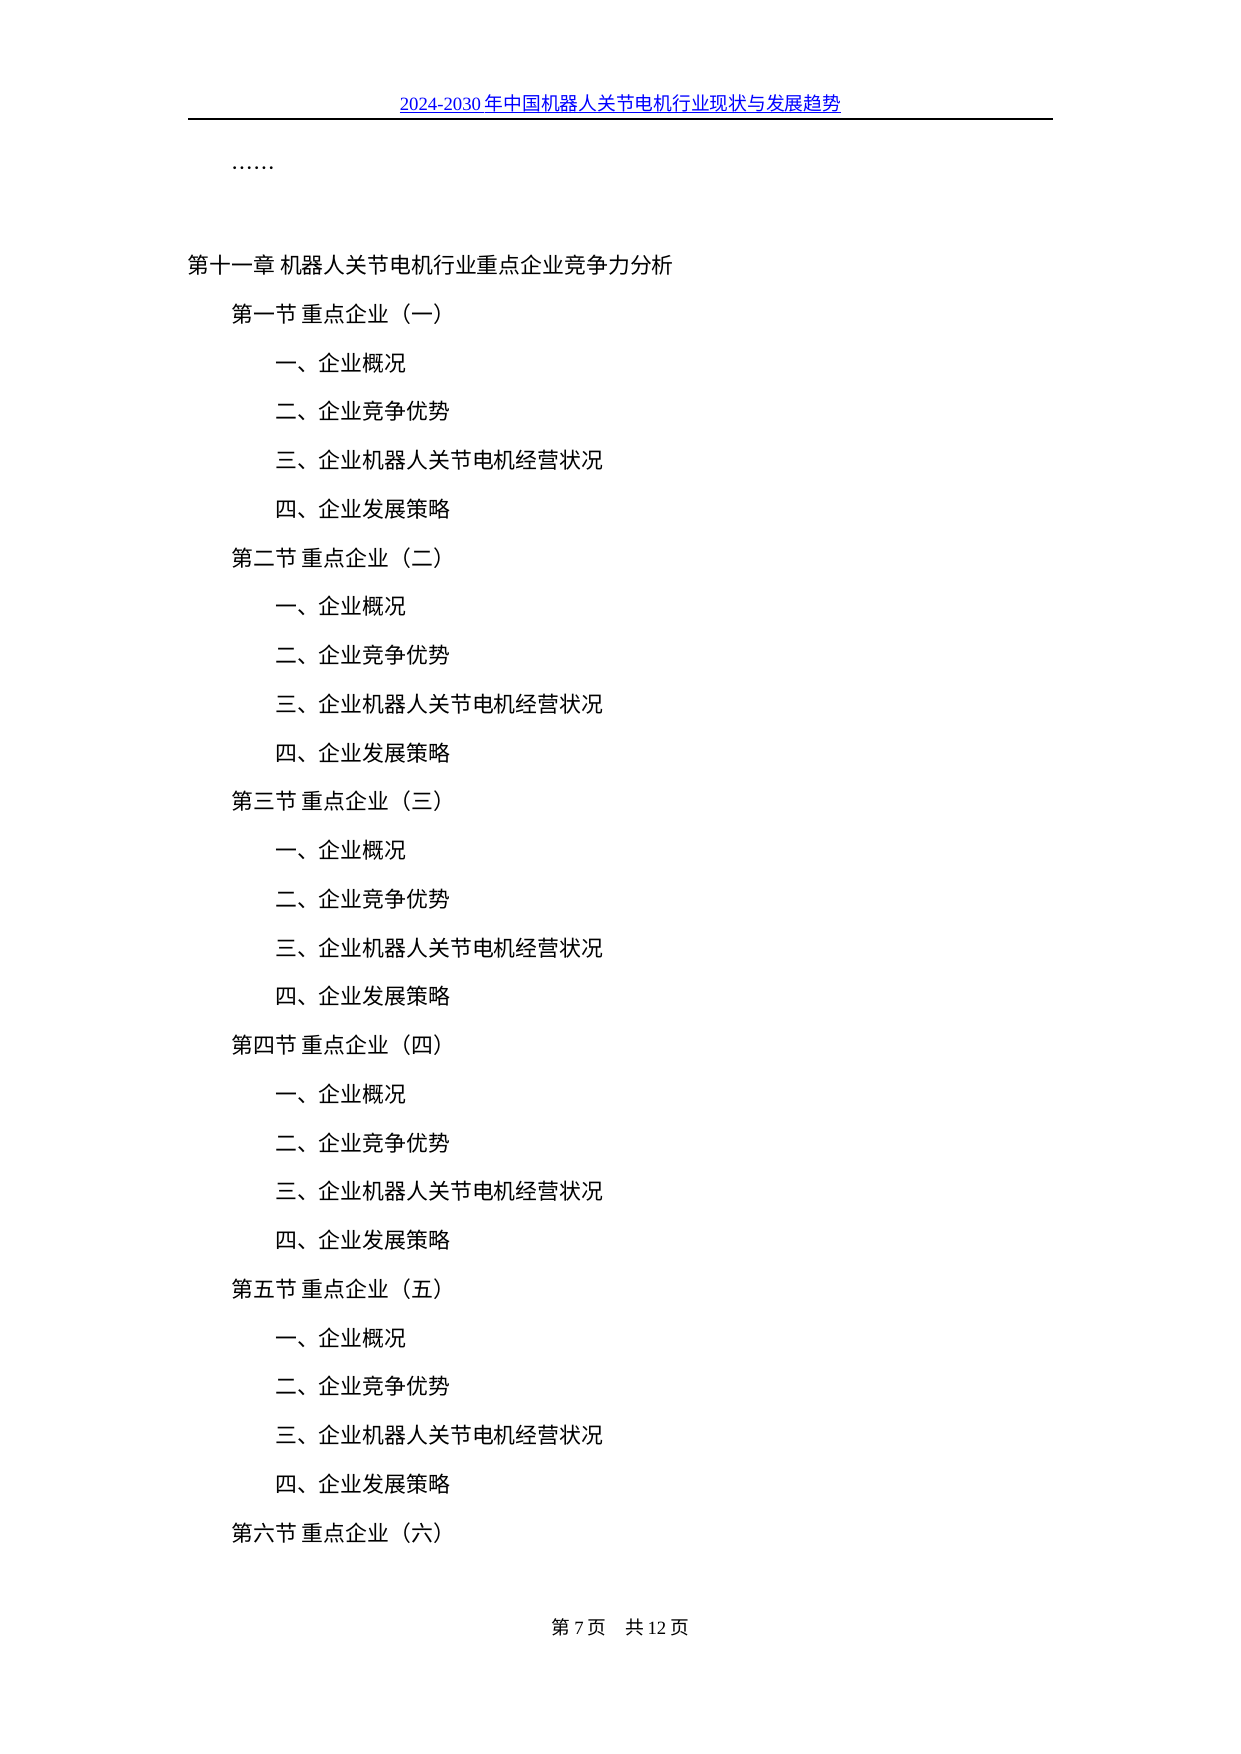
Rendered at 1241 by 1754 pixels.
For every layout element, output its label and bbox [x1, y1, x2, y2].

text [187, 150, 1053, 1548]
